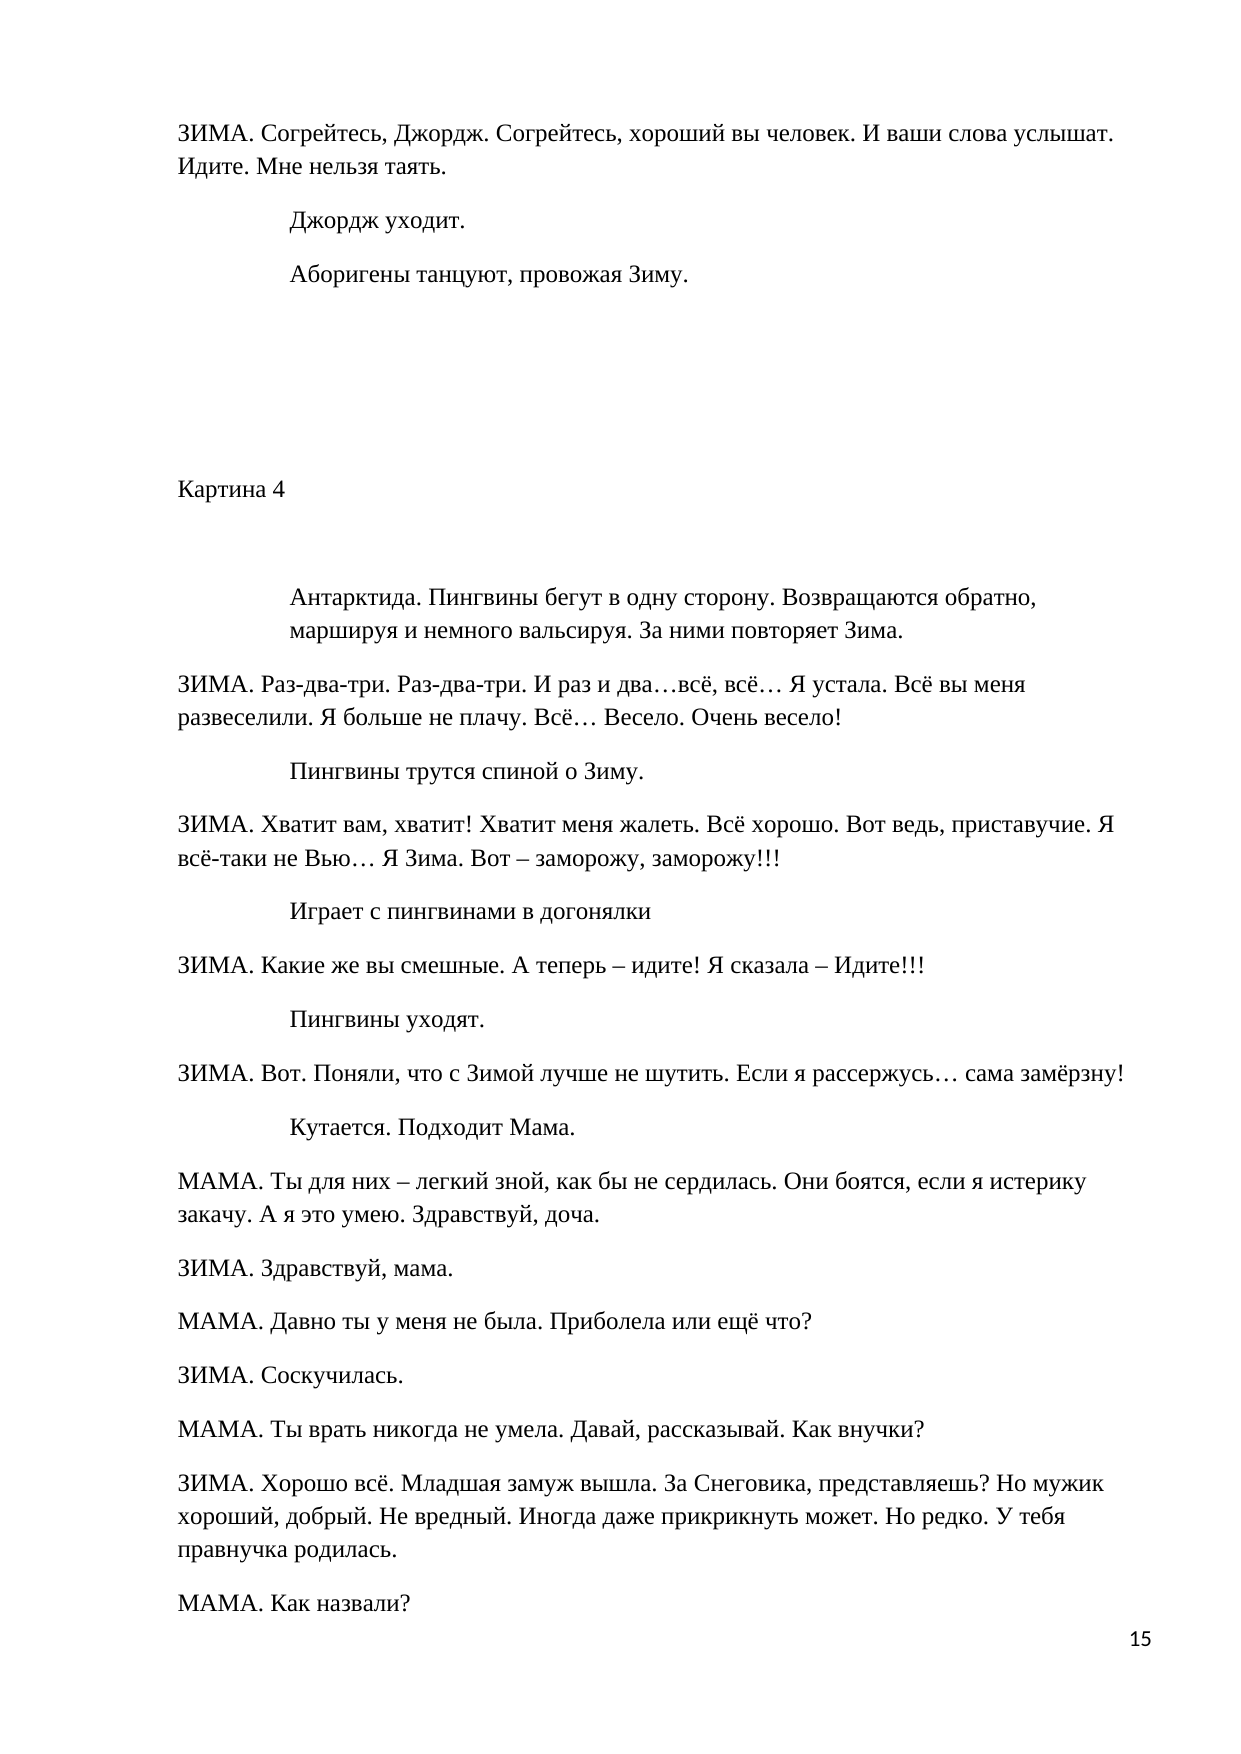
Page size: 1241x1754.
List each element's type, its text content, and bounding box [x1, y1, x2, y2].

text Картина 4 [177, 474, 1152, 503]
text МАМА. Ты для них – легкий зной, как бы не сердилась. Они боятся, если я истерику закачу. А я это умею. Здравствуй, доча. [177, 1166, 1152, 1227]
text ЗИМА. Соскучилась. [177, 1360, 1152, 1389]
text ЗИМА. Какие же вы смешные. А теперь – идите! Я сказала – Идите!!! [177, 950, 1152, 979]
text ЗИМА. Вот. Поняли, что с Зимой лучше не шутить. Если я рассержусь… сама замёрзну! [177, 1058, 1152, 1087]
text Антарктида. Пингвины бегут в одну сторону. Возвращаются обратно, маршируя и немного вальсируя. За ними повторяет Зима. [289, 582, 1045, 644]
text МАМА. Ты врать никогда не умела. Давай, рассказывай. Как внучки? [177, 1414, 1152, 1443]
text МАМА. Давно ты у меня не была. Приболела или ещё что? [177, 1306, 1152, 1335]
text Пингвины трутся спиной о Зиму. [289, 756, 1152, 784]
text МАМА. Как назвали? [177, 1588, 1152, 1617]
text Пингвины уходят. [289, 1004, 1152, 1033]
text ЗИМА. Хватит вам, хватит! Хватит меня жалеть. Всё хорошо. Вот ведь, приставучие. Я всё-таки не Вью… Я Зима. Вот – заморожу, заморожу!!! [177, 809, 1152, 871]
text ЗИМА. Хорошо всё. Младшая замуж вышла. За Снеговика, представляешь? Но мужик хороший, добрый. Не вредный. Иногда даже прикрикнуть может. Но редко. У тебя правнучка родилась. [177, 1468, 1152, 1563]
text Джордж уходит. [289, 205, 1152, 234]
text Аборигены танцуют, провожая Зиму. [289, 259, 1152, 288]
text ЗИМА. Здравствуй, мама. [177, 1253, 1152, 1281]
text Кутается. Подходит Мама. [289, 1112, 1152, 1141]
text ЗИМА. Согрейтесь, Джордж. Согрейтесь, хороший вы человек. И ваши слова услышат. Идите. Мне нельзя таять. [177, 118, 1152, 180]
text ЗИМА. Раз-два-три. Раз-два-три. И раз и два…всё, всё… Я устала. Всё вы меня развеселили. Я больше не плачу. Всё… Весело. Очень весело! [177, 669, 1152, 731]
text Играет с пингвинами в догонялки [289, 896, 1152, 925]
